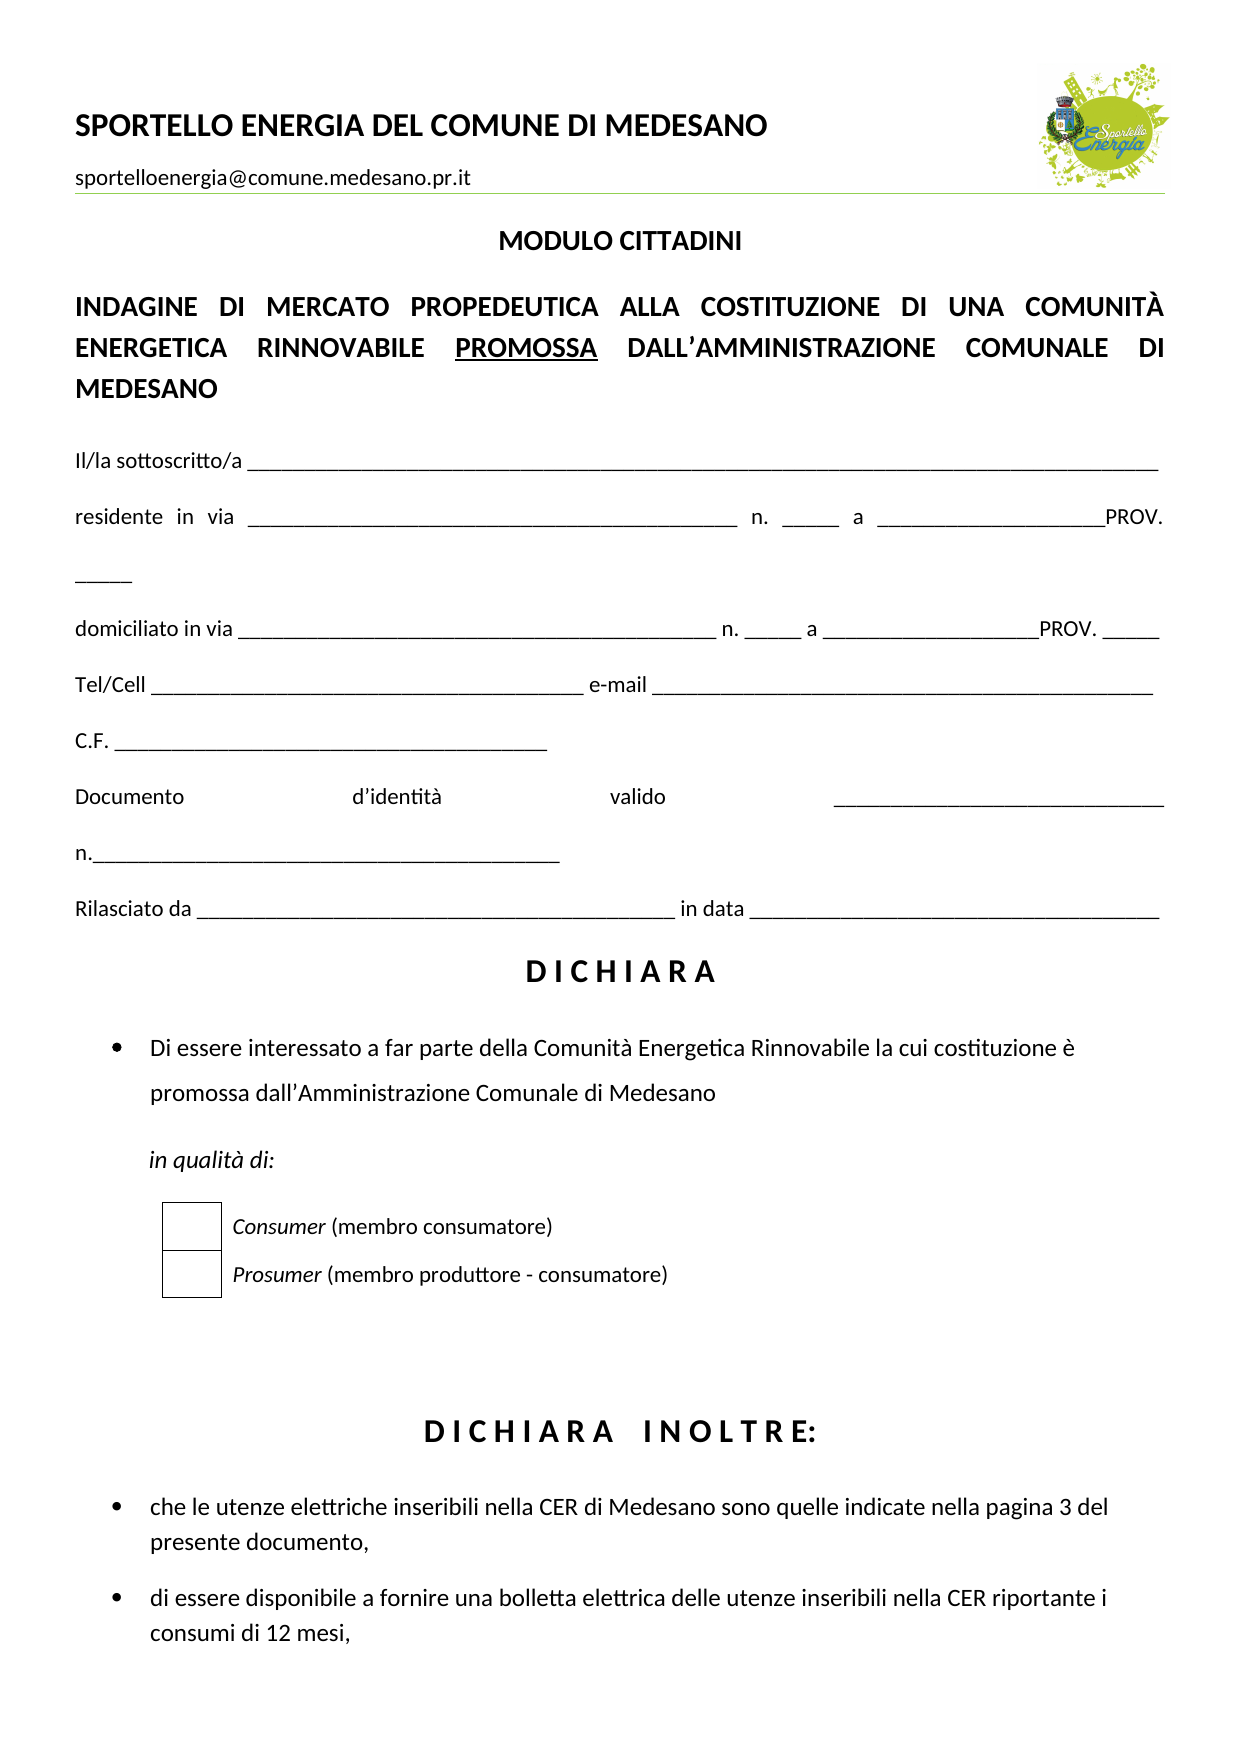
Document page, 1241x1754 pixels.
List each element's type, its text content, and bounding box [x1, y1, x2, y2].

text Il/la sottoscritto/a ________________________________________________________________________________ [75, 446, 1165, 474]
text Tel/Cell ______________________________________ e-mail ____________________________________________ [75, 670, 1165, 698]
list che le utenze elettriche inseribili nella CER di Medesano sono quelle indicate nella pagina 3 del presente documento, [112, 1491, 1165, 1557]
text D I C H I A R A [75, 950, 1165, 991]
list di essere disponibile a fornire una bolletta elettrica delle utenze inseribili nella CER riportante i consumi di 12 mesi, [112, 1582, 1165, 1648]
text domiciliato in via __________________________________________ n. _____ a ___________________PROV. _____ [75, 614, 1165, 642]
picture [1037, 63, 1171, 189]
table_header [163, 1203, 221, 1249]
table_header Consumer (membro consumatore) [222, 1202, 1078, 1249]
text in qualità di: [149, 1144, 1165, 1174]
text Rilasciato da __________________________________________ in data ____________________________________ [75, 894, 1165, 922]
text INDAGINE DI MERCATO PROPEDEUTICA ALLA COSTITUZIONE DI UNA COMUNITÀ ENERGETICA RINNOVABILE PROMOSSA DALL’AMMINISTRAZIONE COMUNALE DI MEDESANO [75, 288, 1165, 406]
text C.F. ______________________________________ [75, 726, 1165, 754]
text MODULO CITTADINI [75, 222, 1165, 258]
table_cell Prosumer (membro produttore - consumatore) [222, 1250, 1078, 1297]
table_cell [163, 1251, 221, 1297]
text residente in via ___________________________________________ n. _____ a ____________________PROV. _____ [75, 502, 1165, 586]
list Di essere interessato a far parte della Comunità Energetica Rinnovabile la cui costituzione è promossa dall’Amministrazione Comunale di Medesano [112, 1032, 1165, 1108]
text Documento d’identità valido _____________________________ n._________________________________________ [75, 782, 1165, 866]
text D I C H I A R A I N O L T R E: [75, 1410, 1165, 1451]
